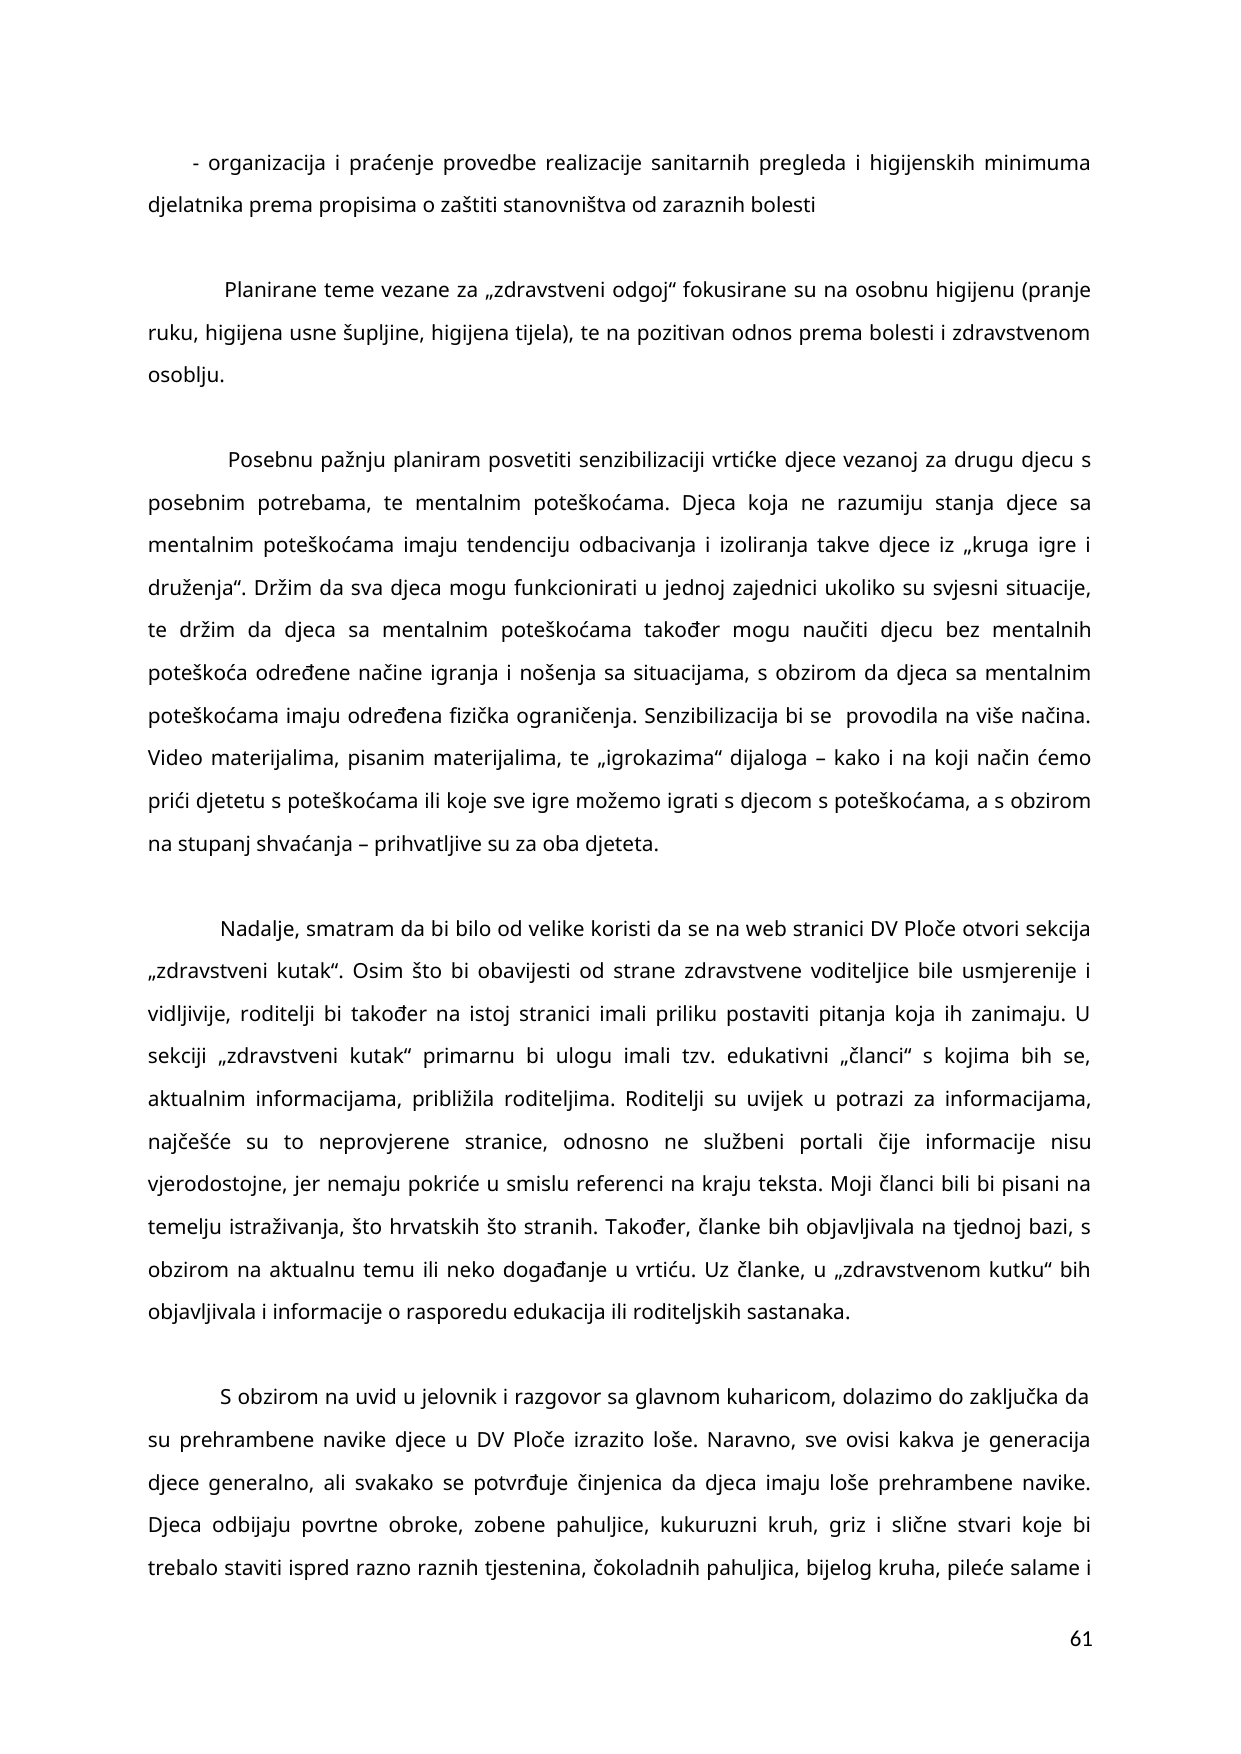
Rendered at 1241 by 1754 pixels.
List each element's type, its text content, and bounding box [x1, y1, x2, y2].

text Planirane teme vezane za „zdravstveni odgoj“ fokusirane su na osobnu higijenu (pranje ruku, higijena usne šupljine, higijena tijela), te na pozitivan odnos prema bolesti i zdravstvenom osoblju. [148, 275, 1093, 389]
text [148, 1382, 1093, 1581]
text Posebnu pažnju planiram posvetiti senzibilizaciji vrtićke djece vezanoj za drugu djecu s posebnim potrebama, te mentalnim poteškoćama. Djeca koja ne razumiju stanja djece sa mentalnim poteškoćama imaju tendenciju odbacivanja i izoliranja takve djece iz „kruga igre i druženja“. Držim da sva djeca mogu funkcionirati u jednoj zajednici ukoliko su svjesni situacije, te držim da djeca sa mentalnim poteškoćama također mogu naučiti djecu bez mentalnih poteškoća određene načine igranja i nošenja sa situacijama, s obzirom da djeca sa mentalnim poteškoćama imaju određena fizička ograničenja. Senzibilizacija bi se provodila na više načina. Video materijalima, pisanim materijalima, te „igrokazima“ dijaloga – kako i na koji način ćemo prići djetetu s poteškoćama ili koje sve igre možemo igrati s djecom s poteškoćama, a s obzirom na stupanj shvaćanja – prihvatljive su za oba djeteta. [148, 445, 1093, 857]
text Nadalje, smatram da bi bilo od velike koristi da se na web stranici DV Ploče otvori sekcija „zdravstveni kutak“. Osim što bi obavijesti od strane zdravstvene voditeljice bile usmjerenije i vidljivije, roditelji bi također na istoj stranici imali priliku postaviti pitanja koja ih zanimaju. U sekciji „zdravstveni kutak“ primarnu bi ulogu imali tzv. edukativni „članci“ s kojima bih se, aktualnim informacijama, približila roditeljima. Roditelji su uvijek u potrazi za informacijama, najčešće su to neprovjerene stranice, odnosno ne službeni portali čije informacije nisu vjerodostojne, jer nemaju pokriće u smislu referenci na kraju teksta. Moji članci bili bi pisani na temelju istraživanja, što hrvatskih što stranih. Također, članke bih objavljivala na tjednoj bazi, s obzirom na aktualnu temu ili neko događanje u vrtiću. Uz članke, u „zdravstvenom kutku“ bih objavljivala i informacije o rasporedu edukacija ili roditeljskih sastanaka. [148, 914, 1093, 1326]
text - organizacija i praćenje provedbe realizacije sanitarnih pregleda i higijenskih minimuma djelatnika prema propisima o zaštiti stanovništva od zaraznih bolesti [148, 148, 1093, 219]
